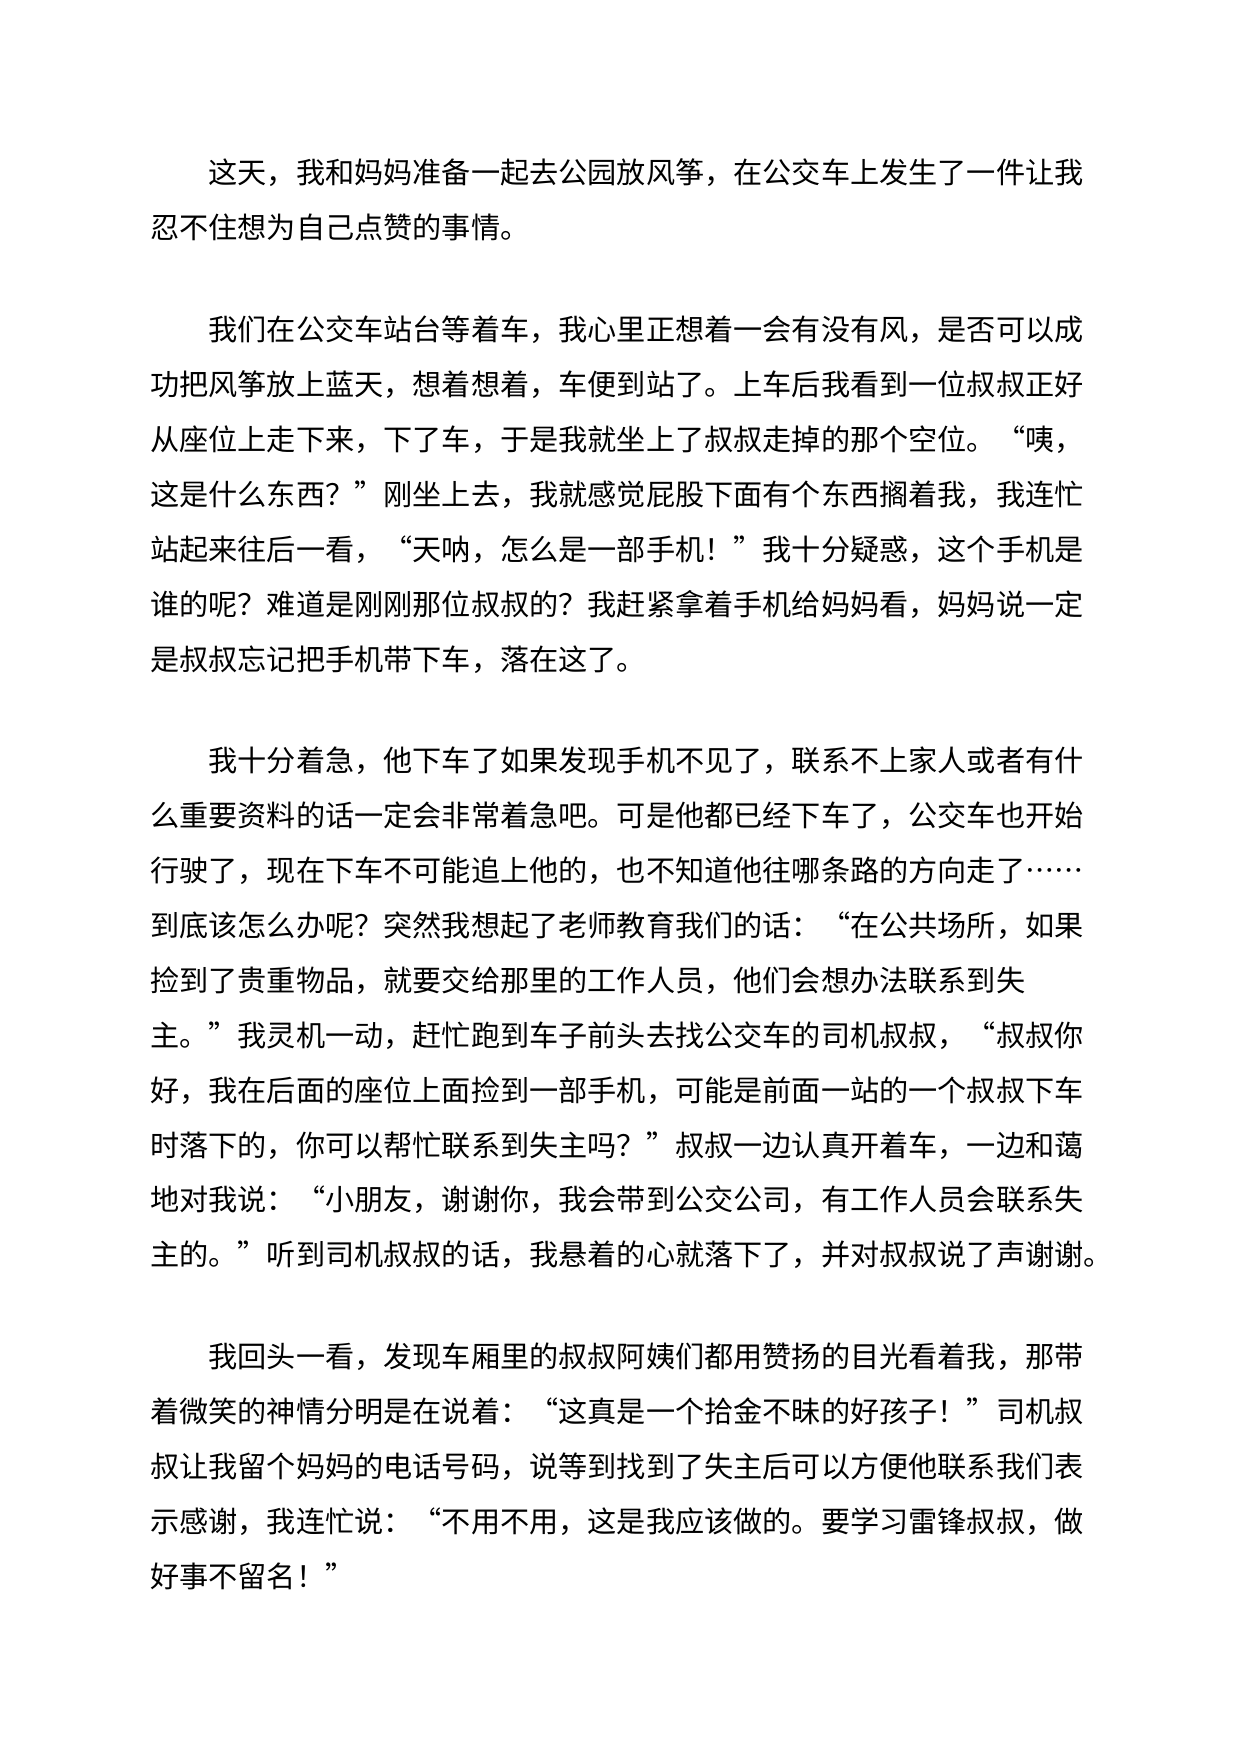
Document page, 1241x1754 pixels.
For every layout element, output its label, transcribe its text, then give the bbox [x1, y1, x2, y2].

text 我十分着急，他下车了如果发现手机不见了，联系不上家人或者有什么重要资料的话一定会非常着急吧。可是他都已经下车了，公交车也开始行驶了，现在下车不可能追上他的，也不知道他往哪条路的方向走了……到底该怎么办呢？突然我想起了老师教育我们的话：“在公共场所，如果捡到了贵重物品，就要交给那里的工作人员，他们会想办法联系到失主。”我灵机一动，赶忙跑到车子前头去找公交车的司机叔叔，“叔叔你好，我在后面的座位上面捡到一部手机，可能是前面一站的一个叔叔下车时落下的，你可以帮忙联系到失主吗？”叔叔一边认真开着车，一边和蔼地对我说：“小朋友，谢谢你，我会带到公交公司，有工作人员会联系失主的。”听到司机叔叔的话，我悬着的心就落下了，并对叔叔说了声谢谢。 [150, 738, 1090, 1274]
text 这天，我和妈妈准备一起去公园放风筝，在公交车上发生了一件让我忍不住想为自己点赞的事情。 [150, 150, 1090, 247]
text 我回头一看，发现车厢里的叔叔阿姨们都用赞扬的目光看着我，那带着微笑的神情分明是在说着：“这真是一个拾金不昧的好孩子！”司机叔叔让我留个妈妈的电话号码，说等到找到了失主后可以方便他联系我们表示感谢，我连忙说：“不用不用，这是我应该做的。要学习雷锋叔叔，做好事不留名！” [150, 1334, 1090, 1596]
text 我们在公交车站台等着车，我心里正想着一会有没有风，是否可以成功把风筝放上蓝天，想着想着，车便到站了。上车后我看到一位叔叔正好从座位上走下来，下了车，于是我就坐上了叔叔走掉的那个空位。“咦，这是什么东西？”刚坐上去，我就感觉屁股下面有个东西搁着我，我连忙站起来往后一看，“天呐，怎么是一部手机！”我十分疑惑，这个手机是谁的呢？难道是刚刚那位叔叔的？我赶紧拿着手机给妈妈看，妈妈说一定是叔叔忘记把手机带下车，落在这了。 [150, 307, 1090, 678]
